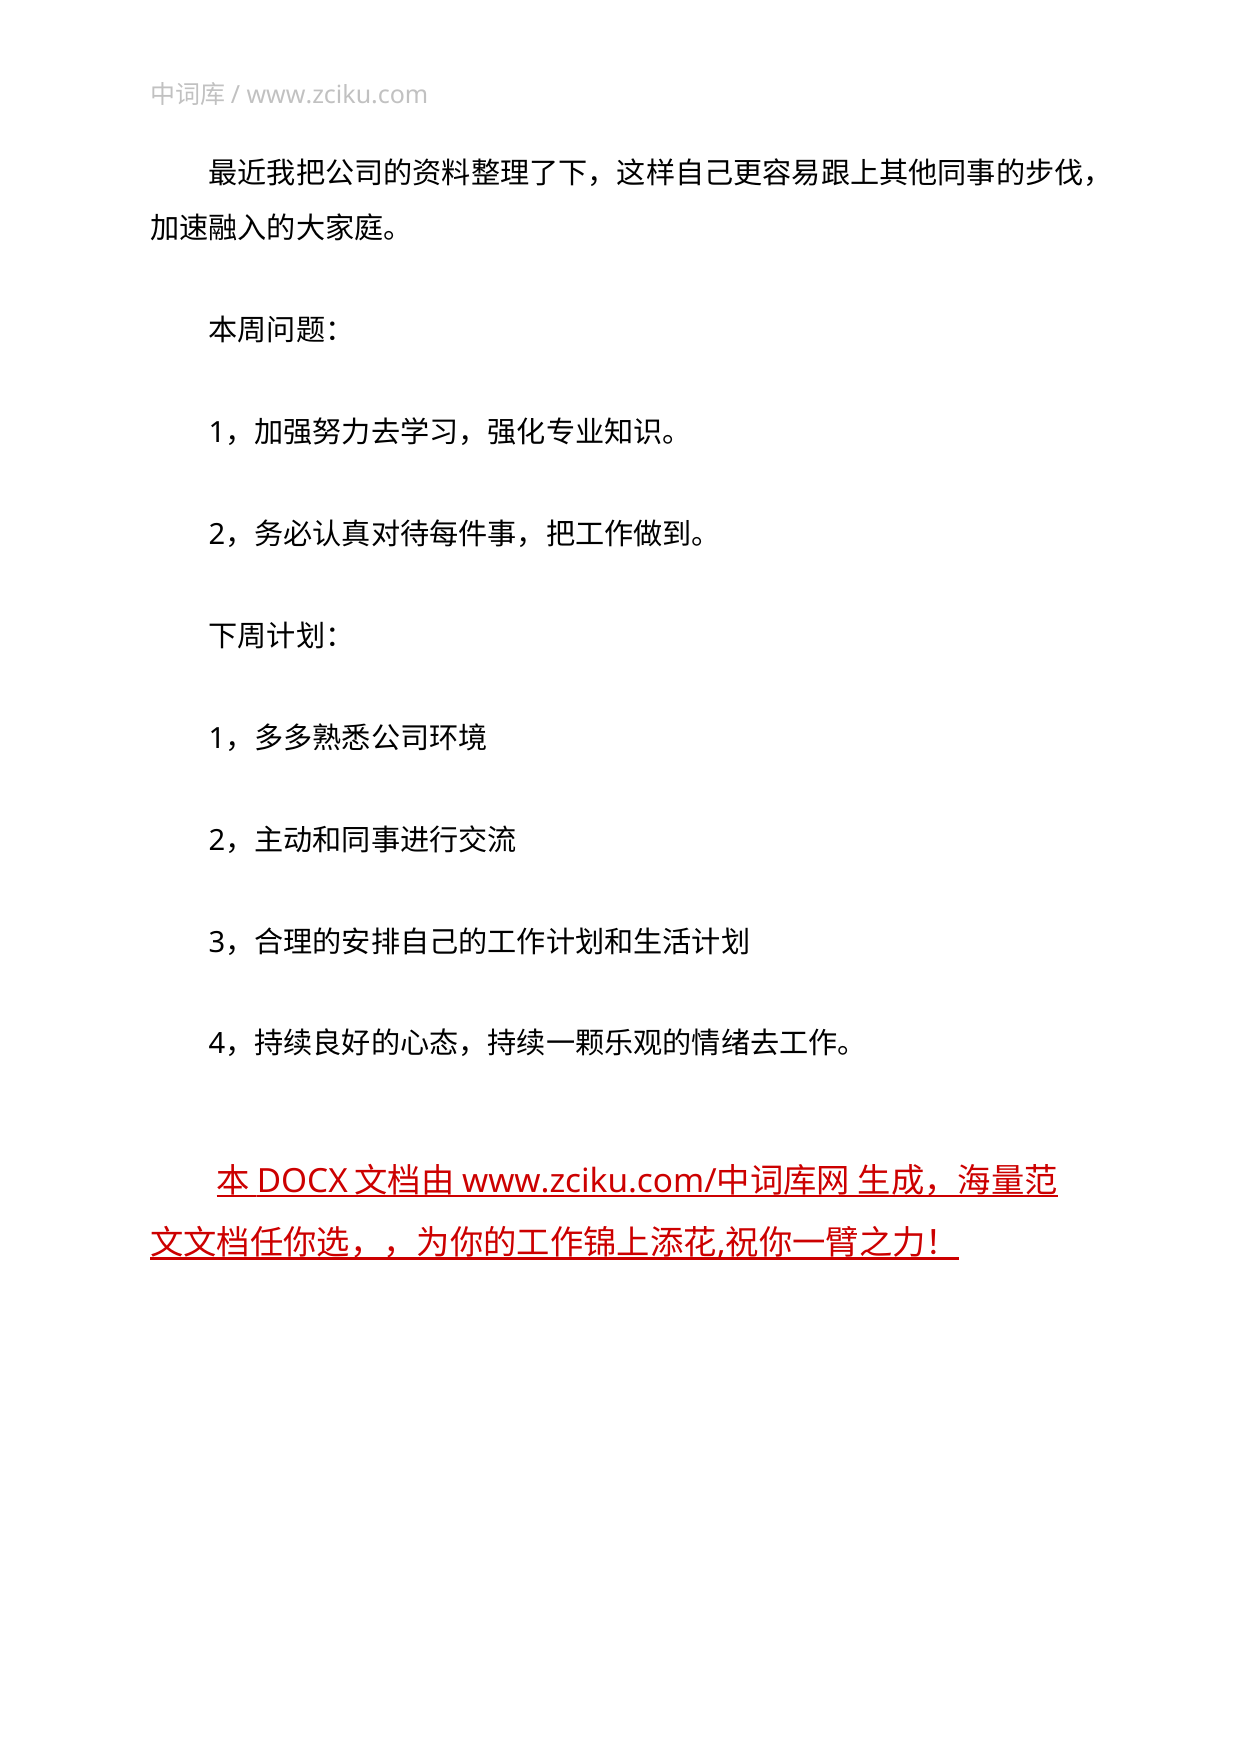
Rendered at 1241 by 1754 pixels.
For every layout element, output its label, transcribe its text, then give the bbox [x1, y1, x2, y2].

text 2，主动和同事进行交流 [150, 816, 1090, 858]
text 下周计划： [150, 612, 1090, 655]
text 4，持续良好的心态，持续一颗乐观的情绪去工作。 [150, 1020, 1090, 1062]
text 2，务必认真对待每件事，把工作做到。 [150, 510, 1090, 553]
text 本DOCX文档由 www.zciku.com/中词库网 生成，海量范文文档任你选，，为你的工作锦上添花,祝你一臂之力！ [150, 1153, 1090, 1264]
text 最近我把公司的资料整理了下，这样自己更容易跟上其他同事的步伐，加速融入的大家庭。 [150, 150, 1090, 247]
text 本周问题： [150, 307, 1090, 349]
text 1，多多熟悉公司环境 [150, 714, 1090, 757]
text 1，加强努力去学习，强化专业知识。 [150, 408, 1090, 451]
text 3，合理的安排自己的工作计划和生活计划 [150, 918, 1090, 961]
